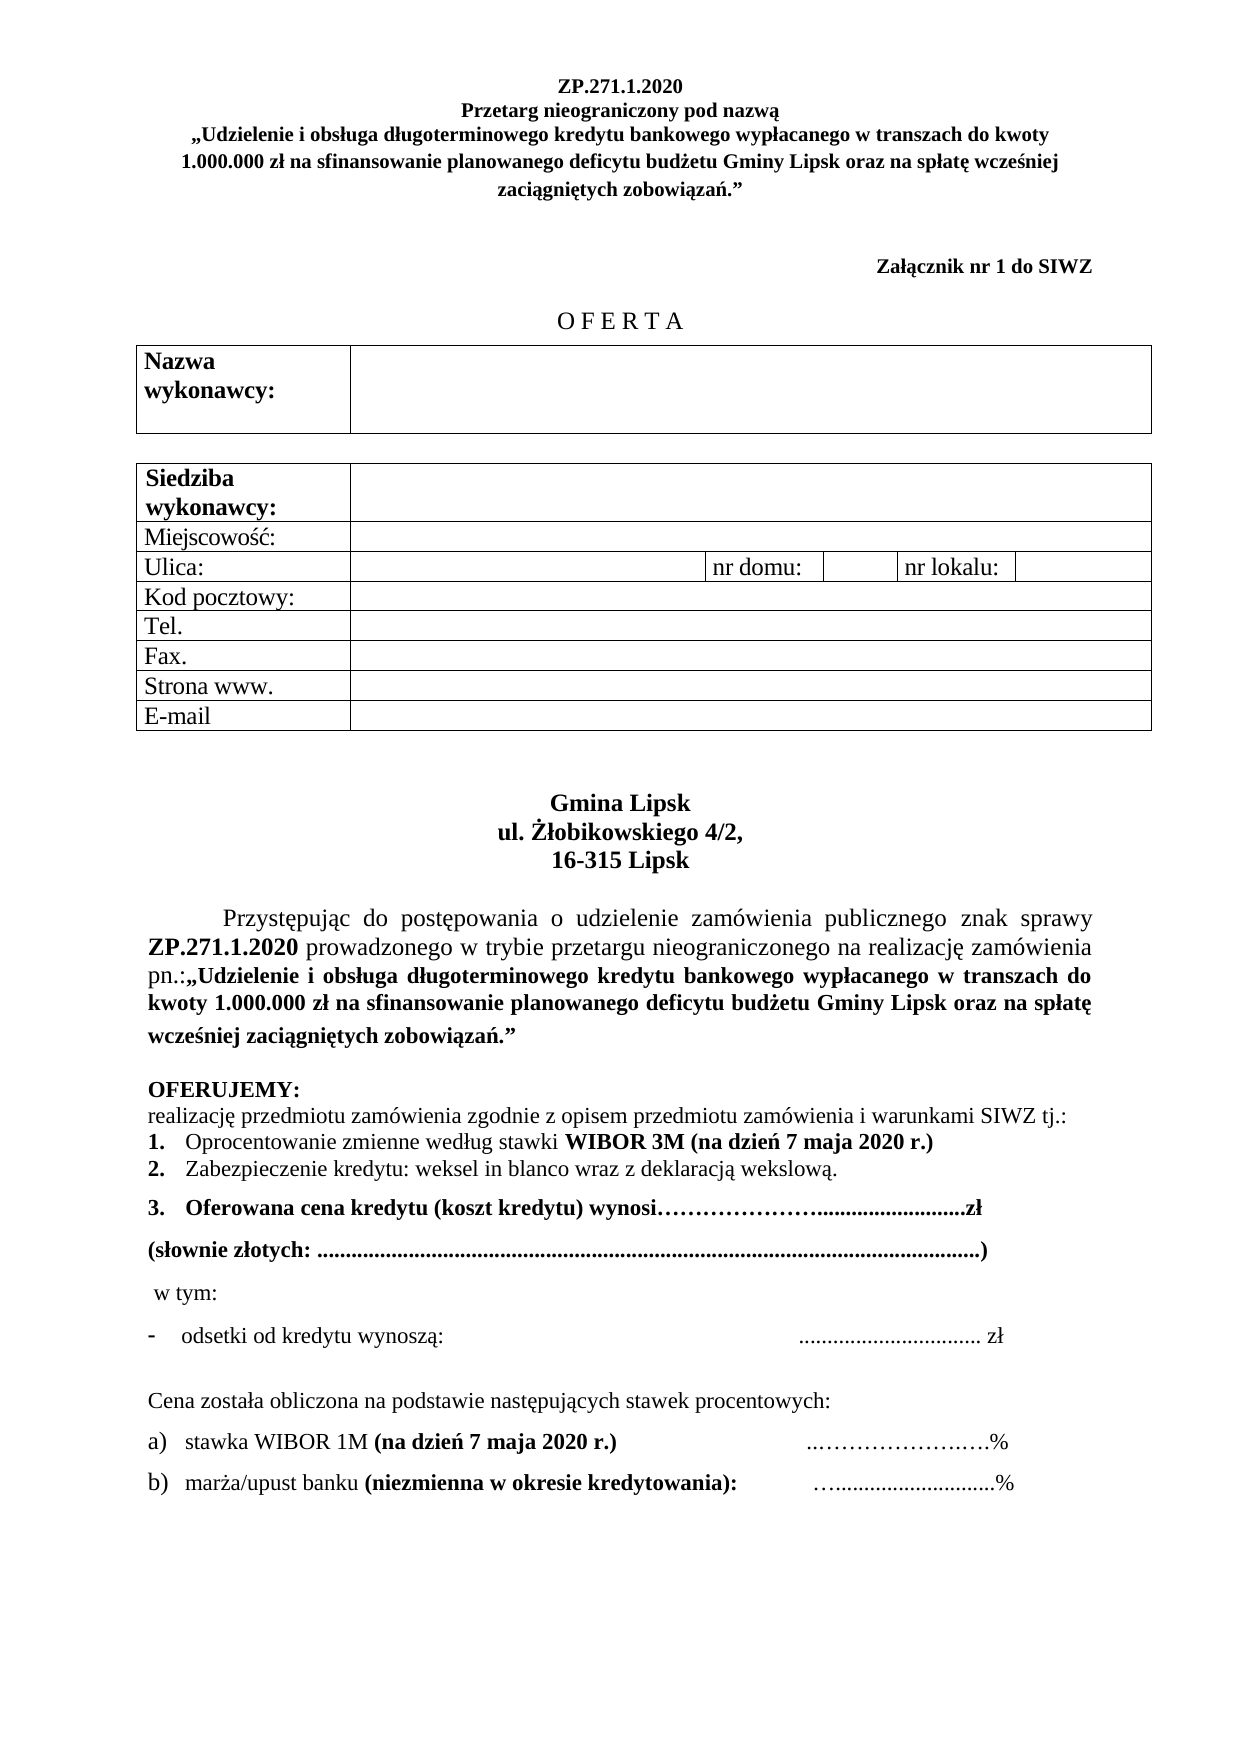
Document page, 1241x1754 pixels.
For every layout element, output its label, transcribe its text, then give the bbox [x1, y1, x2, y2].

subtitle O F E R T A [148, 306, 1093, 335]
table_cell nr lokalu: [898, 552, 1015, 581]
table_cell Tel. [137, 611, 350, 640]
table_cell Ulica: [137, 552, 350, 581]
table_header [351, 346, 1151, 433]
list stawka WIBOR 1M (na dzień 7 maja 2020 r.) ..……………….….% [148, 1426, 1093, 1454]
table_cell [351, 671, 1151, 700]
table_cell nr domu: [706, 552, 823, 581]
table_cell [1016, 552, 1151, 581]
table_cell [351, 522, 1151, 551]
list Zabezpieczenie kredytu: weksel in blanco wraz z deklaracją wekslową. [148, 1155, 1093, 1181]
list Oprocentowanie zmienne według stawki WIBOR 3M (na dzień 7 maja 2020 r.) [148, 1128, 1093, 1155]
text Przystępując do postępowania o udzielenie zamówienia publicznego znak sprawy ZP.271.1.2020 prowadzonego w trybie przetargu nieograniczonego na realizację zamówienia pn.:„Udzielenie i obsługa długoterminowego kredytu bankowego wypłacanego w transzach do kwoty 1.000.000 zł na sfinansowanie planowanego deficytu budżetu Gminy Lipsk oraz na spłatę wcześniej zaciągniętych zobowiązań.” [148, 903, 1093, 1049]
text w tym: [148, 1279, 1093, 1305]
text OFERUJEMY: [148, 1076, 1093, 1102]
text realizację przedmiotu zamówienia zgodnie z opisem przedmiotu zamówienia i warunkami SIWZ tj.: [148, 1102, 1093, 1128]
text Załącznik nr 1 do SIWZ [148, 253, 1093, 278]
table_cell [351, 641, 1151, 670]
table_cell Fax. [137, 641, 350, 670]
table_cell [351, 701, 1151, 729]
table_cell [351, 611, 1151, 640]
table_cell E-mail [137, 701, 350, 729]
table_cell Strona www. [137, 671, 350, 700]
list Oferowana cena kredytu (koszt kredytu) wynosi…………………..........................zł [148, 1193, 1093, 1220]
list odsetki od kredytu wynoszą: ................................ zł [148, 1322, 1093, 1348]
list marża/upust banku (niezmienna w okresie kredytowania): …............................% [148, 1467, 1093, 1496]
table_cell Miejscowość: [137, 522, 350, 551]
table_header [351, 464, 1151, 521]
text Cena została obliczona na podstawie następujących stawek procentowych: [148, 1387, 1093, 1413]
table_cell [824, 552, 897, 581]
table_header Nazwa wykonawcy: [137, 346, 350, 433]
table_cell Kod pocztowy: [137, 582, 350, 610]
table_cell [351, 582, 1151, 610]
text (słownie złotych: ....................................................................................................................) [148, 1236, 1093, 1263]
text Gmina Lipsk [148, 788, 1093, 817]
table_cell [351, 552, 705, 581]
text ul. Żłobikowskiego 4/2, [148, 817, 1093, 846]
text 16-315 Lipsk [148, 846, 1093, 874]
